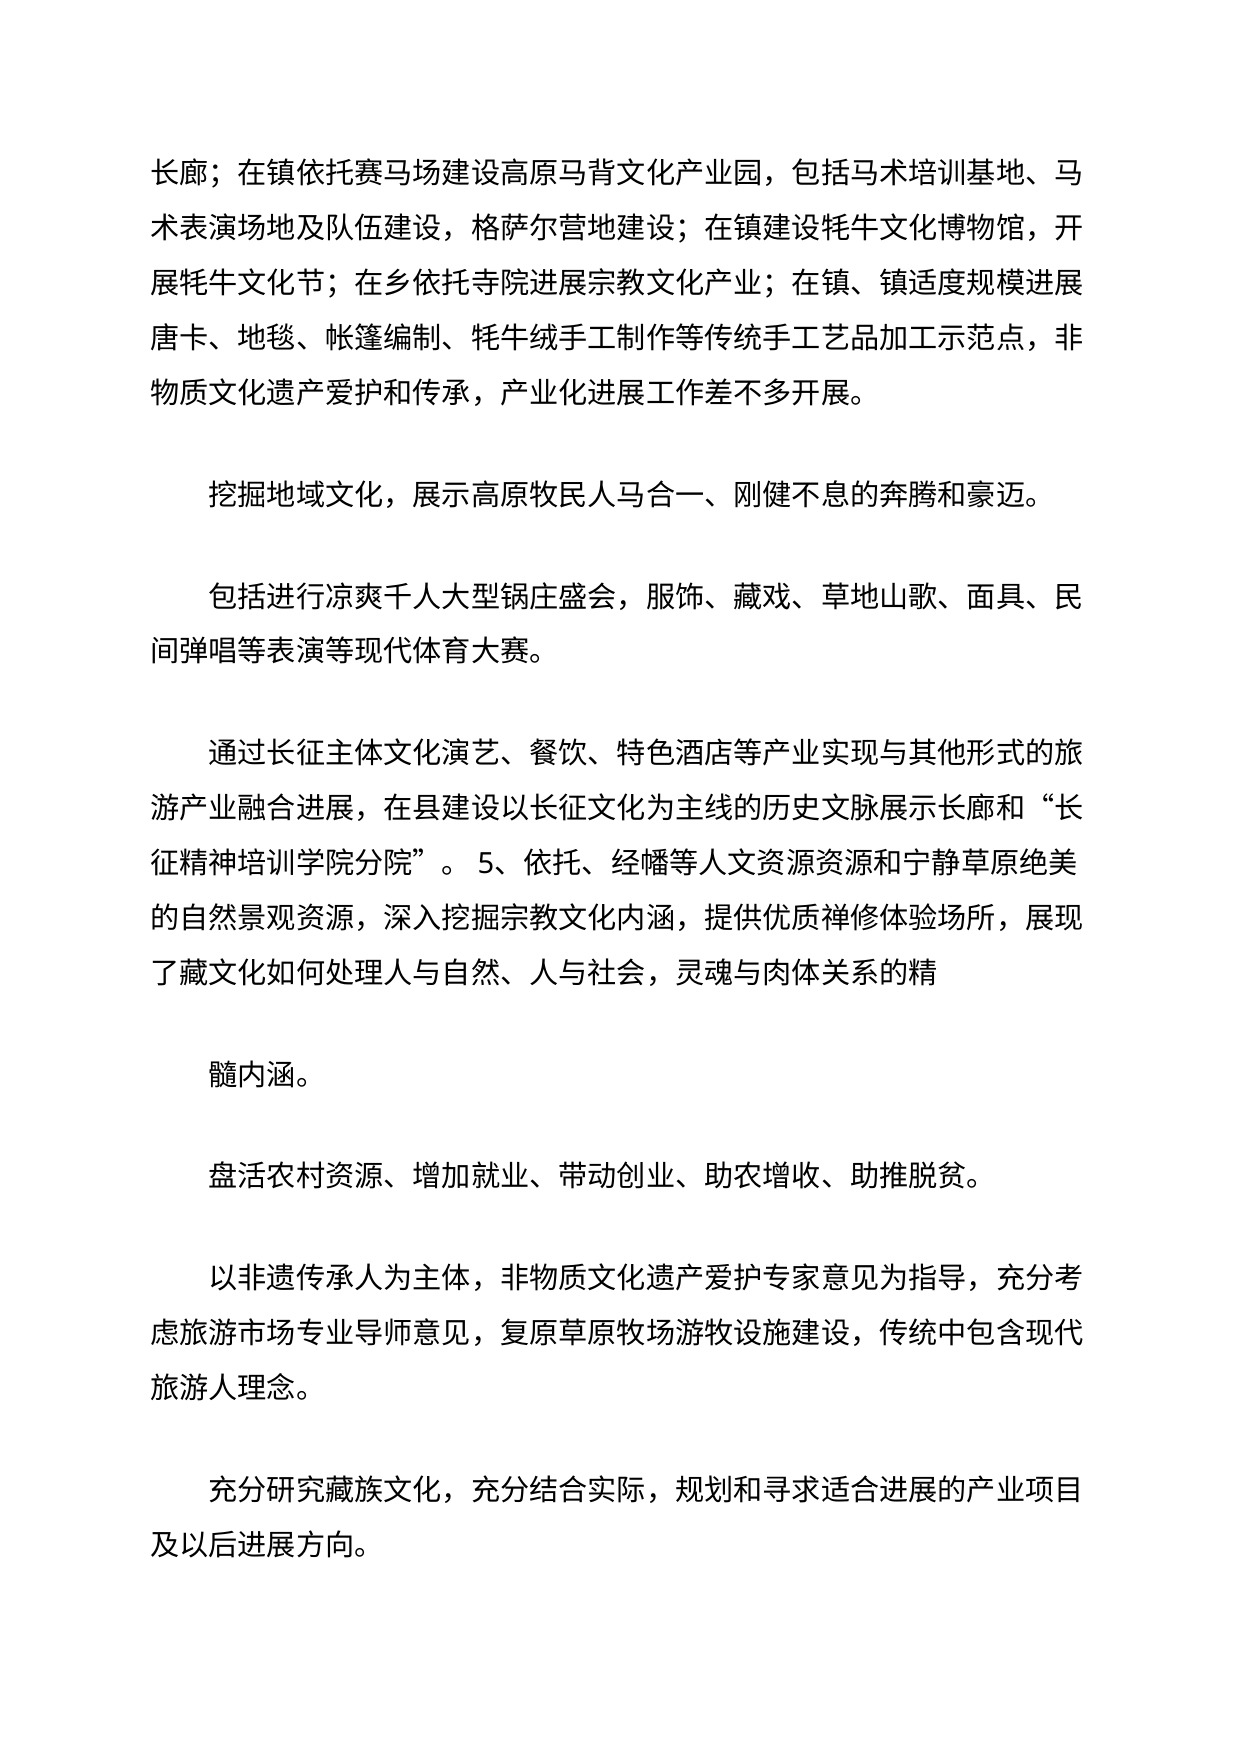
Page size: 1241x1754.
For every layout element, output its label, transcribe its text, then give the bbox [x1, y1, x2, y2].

text 包括进行凉爽千人大型锅庄盛会，服饰、藏戏、草地山歌、面具、民间弹唱等表演等现代体育大赛。 [150, 573, 1090, 670]
text 盘活农村资源、增加就业、带动创业、助农增收、助推脱贫。 [150, 1153, 1090, 1195]
text 挖掘地域文化，展示高原牧民人马合一、刚健不息的奔腾和豪迈。 [150, 471, 1090, 514]
text 通过长征主体文化演艺、餐饮、特色酒店等产业实现与其他形式的旅游产业融合进展，在县建设以长征文化为主线的历史文脉展示长廊和“长征精神培训学院分院”。 5、依托、经幡等人文资源资源和宁静草原绝美的自然景观资源，深入挖掘宗教文化内涵，提供优质禅修体验场所，展现了藏文化如何处理人与自然、人与社会，灵魂与肉体关系的精 [150, 730, 1090, 992]
text 髓内涵。 [150, 1051, 1090, 1093]
text 以非遗传承人为主体，非物质文化遗产爱护专家意见为指导，充分考虑旅游市场专业导师意见，复原草原牧场游牧设施建设，传统中包含现代旅游人理念。 [150, 1255, 1090, 1407]
text 充分研究藏族文化，充分结合实际，规划和寻求适合进展的产业项目及以后进展方向。 [150, 1466, 1090, 1563]
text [150, 150, 1090, 412]
